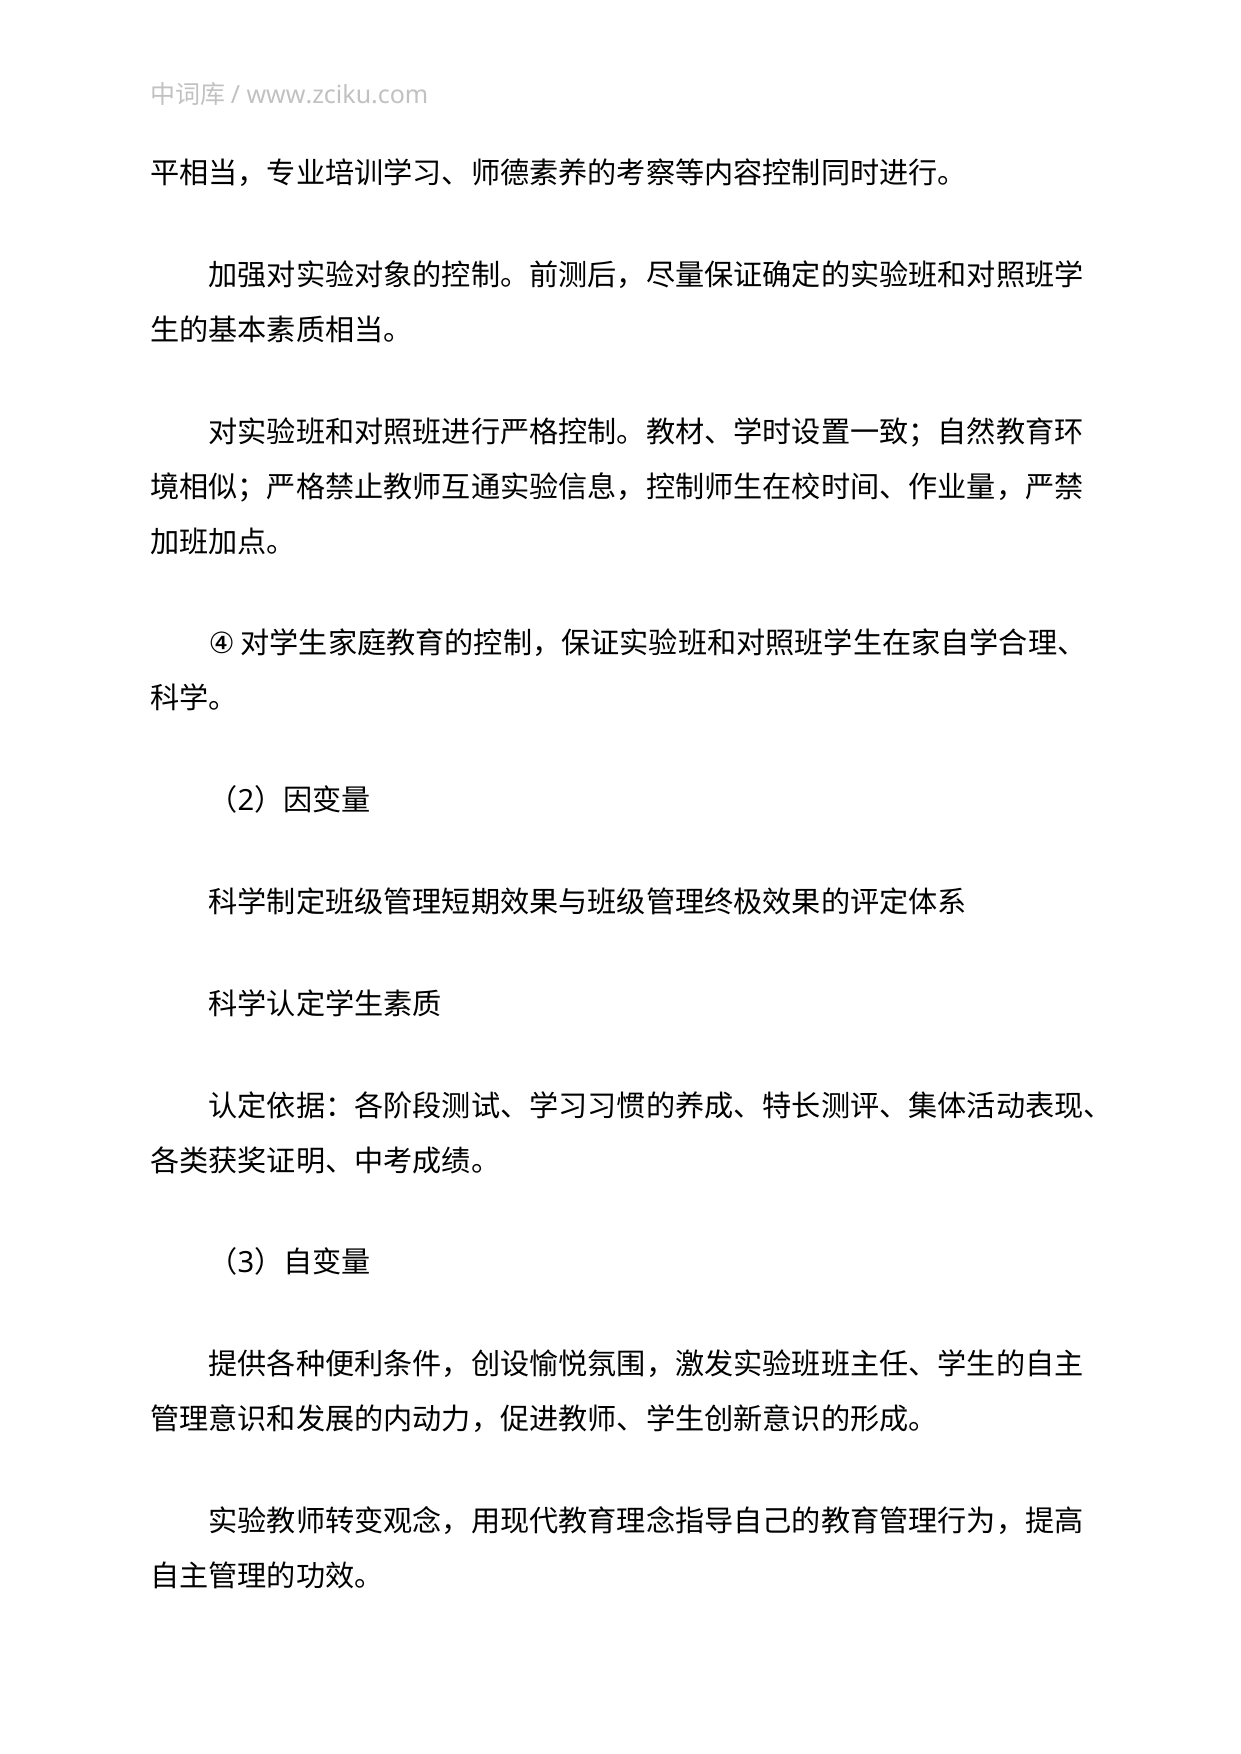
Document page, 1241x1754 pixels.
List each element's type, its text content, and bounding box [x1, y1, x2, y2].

text 科学认定学生素质 [150, 981, 1090, 1023]
text 对实验班和对照班进行严格控制。教材、学时设置一致；自然教育环境相似；严格禁止教师互通实验信息，控制师生在校时间、作业量，严禁加班加点。 [150, 408, 1090, 561]
text （3）自变量 [150, 1239, 1090, 1281]
text 提供各种便利条件，创设愉悦氛围，激发实验班班主任、学生的自主管理意识和发展的内动力，促进教师、学生创新意识的形成。 [150, 1341, 1090, 1438]
text （2）因变量 [150, 777, 1090, 819]
text 科学制定班级管理短期效果与班级管理终极效果的评定体系 [150, 879, 1090, 921]
text 加强对实验对象的控制。前测后，尽量保证确定的实验班和对照班学生的基本素质相当。 [150, 252, 1090, 349]
text 认定依据：各阶段测试、学习习惯的养成、特长测评、集体活动表现、各类获奖证明、中考成绩。 [150, 1082, 1090, 1179]
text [150, 150, 1090, 192]
text ④对学生家庭教育的控制，保证实验班和对照班学生在家自学合理、科学。 [150, 620, 1090, 717]
text 实验教师转变观念，用现代教育理念指导自己的教育管理行为，提高自主管理的功效。 [150, 1498, 1090, 1595]
